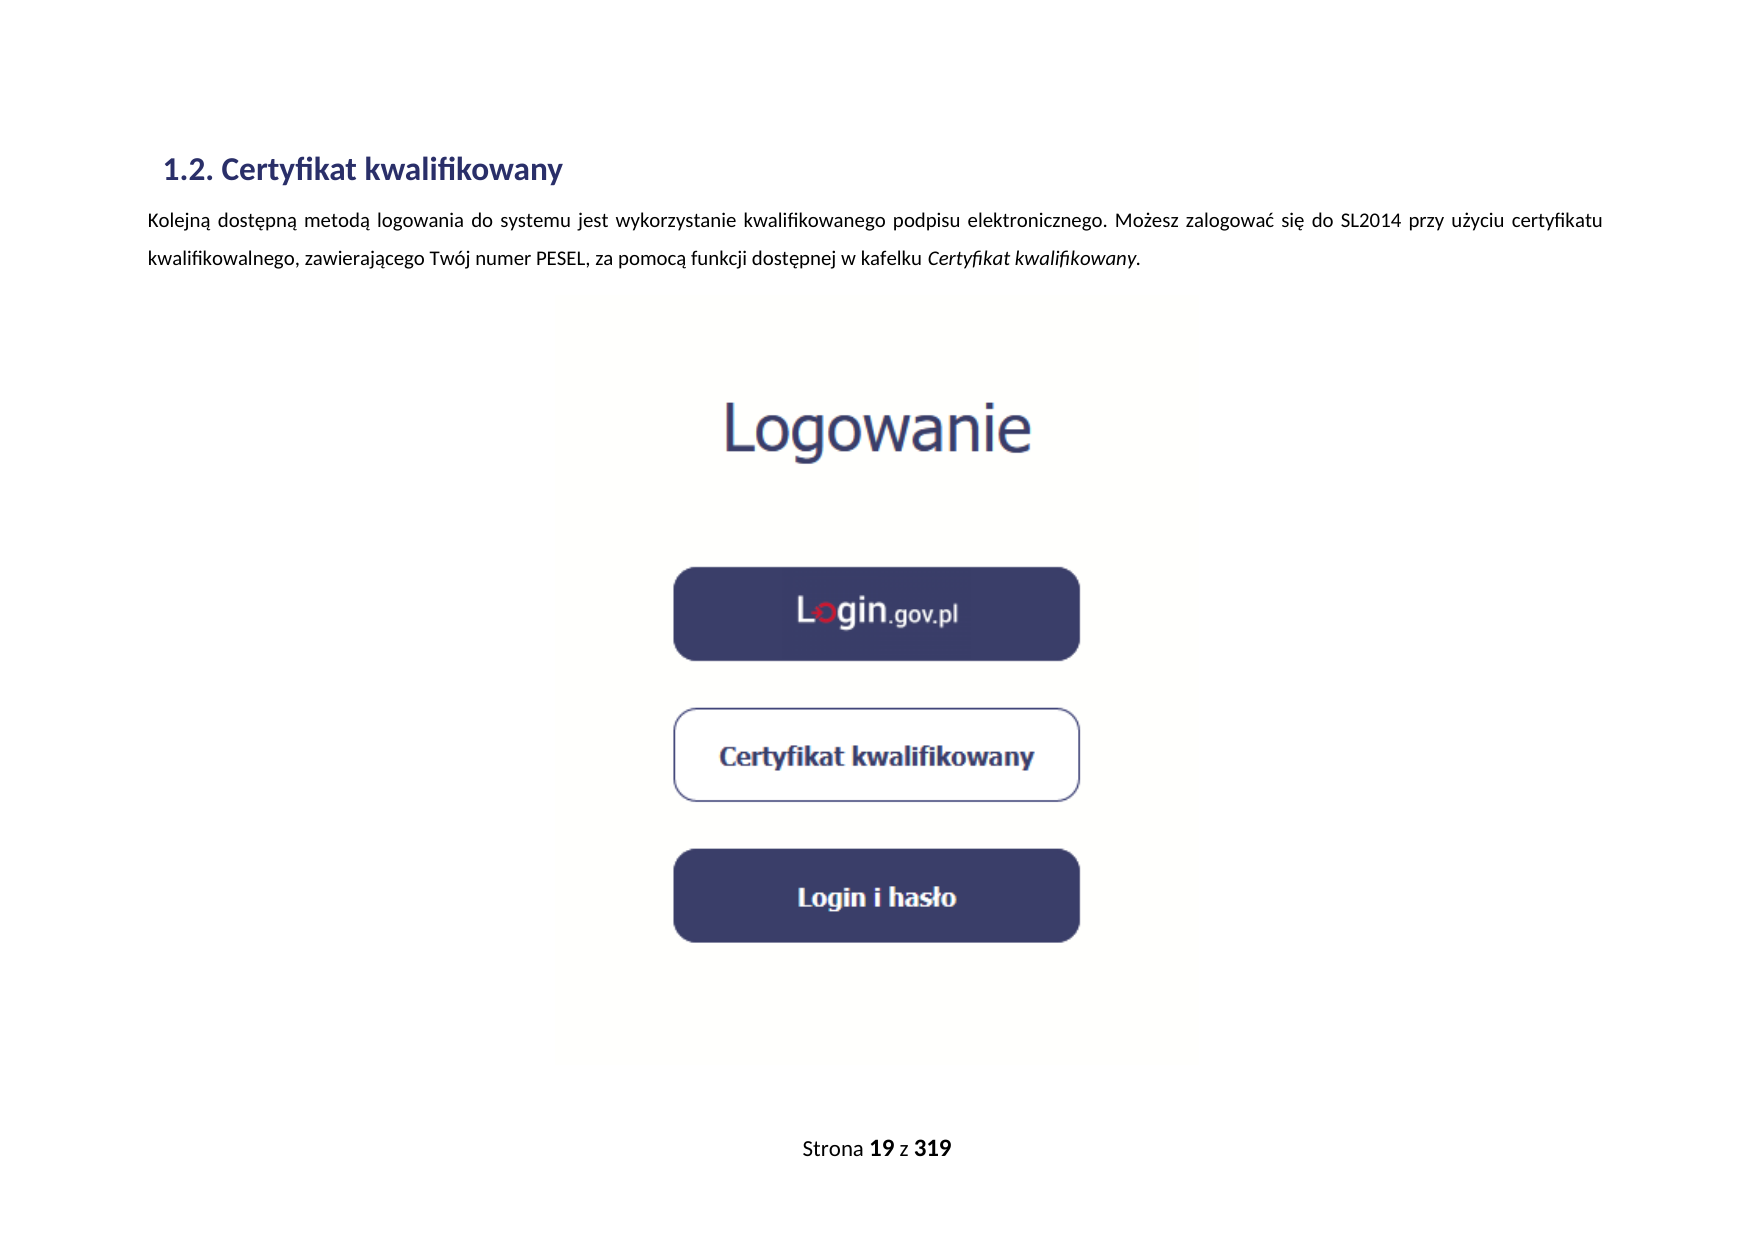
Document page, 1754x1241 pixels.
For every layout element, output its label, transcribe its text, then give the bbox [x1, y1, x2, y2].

subtitle Certyfikat kwalifikowany [162, 148, 1606, 188]
text Kolejną dostępną metodą logowania do systemu jest wykorzystanie kwalifikowanego podpisu elektronicznego. Możesz zalogować się do SL2014 przy użyciu certyfikatu kwalifikowalnego, zawierającego Twój numer PESEL, za pomocą funkcji dostępnej w kafelku Certyfikat kwalifikowany. [148, 207, 1606, 270]
picture [555, 295, 1199, 1065]
